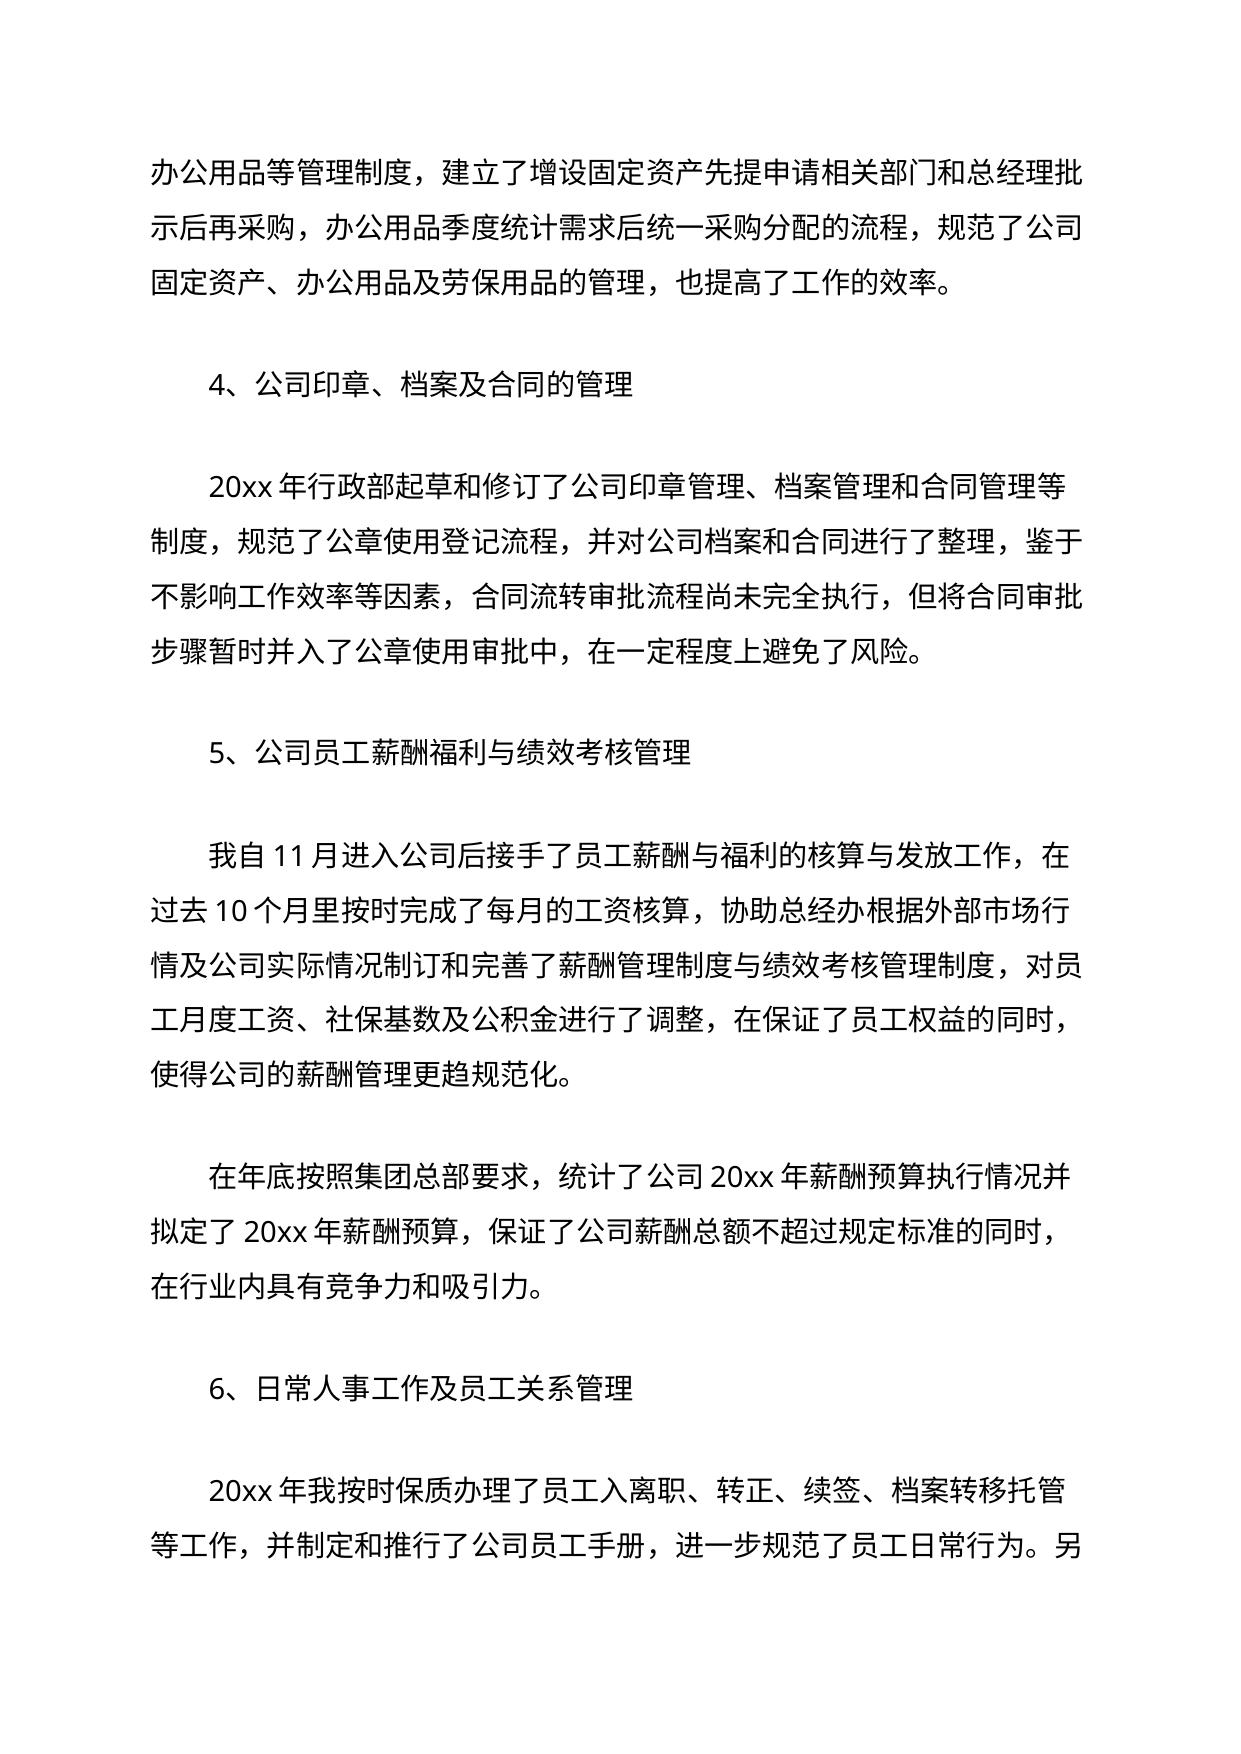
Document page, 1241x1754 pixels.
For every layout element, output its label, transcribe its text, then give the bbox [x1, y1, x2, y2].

text 在年底按照集团总部要求，统计了公司20xx年薪酬预算执行情况并拟定了20xx年薪酬预算，保证了公司薪酬总额不超过规定标准的同时，在行业内具有竞争力和吸引力。 [150, 1154, 1090, 1306]
text 20xx年行政部起草和修订了公司印章管理、档案管理和合同管理等制度，规范了公章使用登记流程，并对公司档案和合同进行了整理，鉴于不影响工作效率等因素，合同流转审批流程尚未完全执行，但将合同审批步骤暂时并入了公章使用审批中，在一定程度上避免了风险。 [150, 463, 1090, 671]
text 我自11月进入公司后接手了员工薪酬与福利的核算与发放工作，在过去10个月里按时完成了每月的工资核算，协助总经办根据外部市场行情及公司实际情况制订和完善了薪酬管理制度与绩效考核管理制度，对员工月度工资、社保基数及公积金进行了调整，在保证了员工权益的同时，使得公司的薪酬管理更趋规范化。 [150, 832, 1090, 1094]
text 6、日常人事工作及员工关系管理 [150, 1365, 1090, 1408]
text 4、公司印章、档案及合同的管理 [150, 362, 1090, 404]
text 5、公司员工薪酬福利与绩效考核管理 [150, 730, 1090, 772]
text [150, 1467, 1090, 1565]
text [150, 150, 1090, 302]
